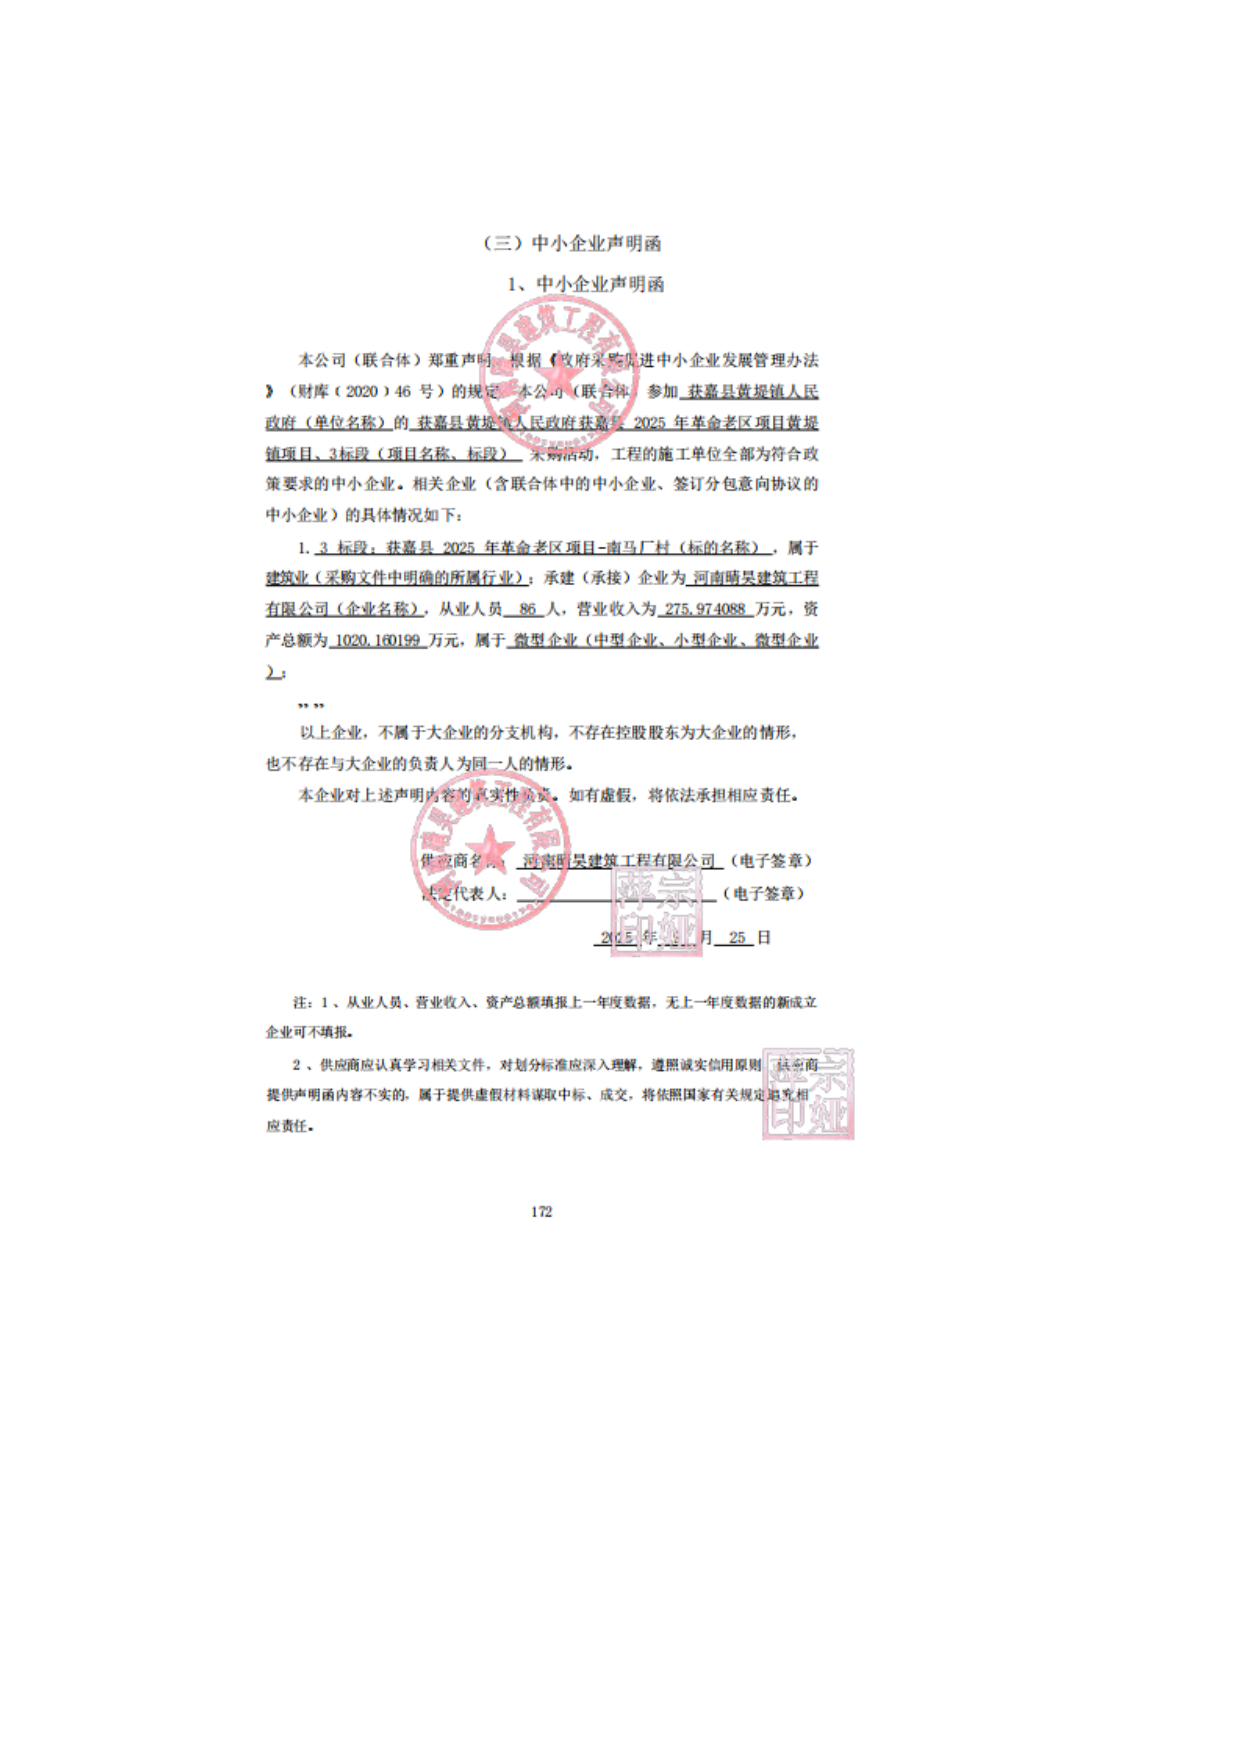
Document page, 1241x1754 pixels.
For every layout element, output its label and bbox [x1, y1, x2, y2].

picture [187, 162, 883, 1225]
